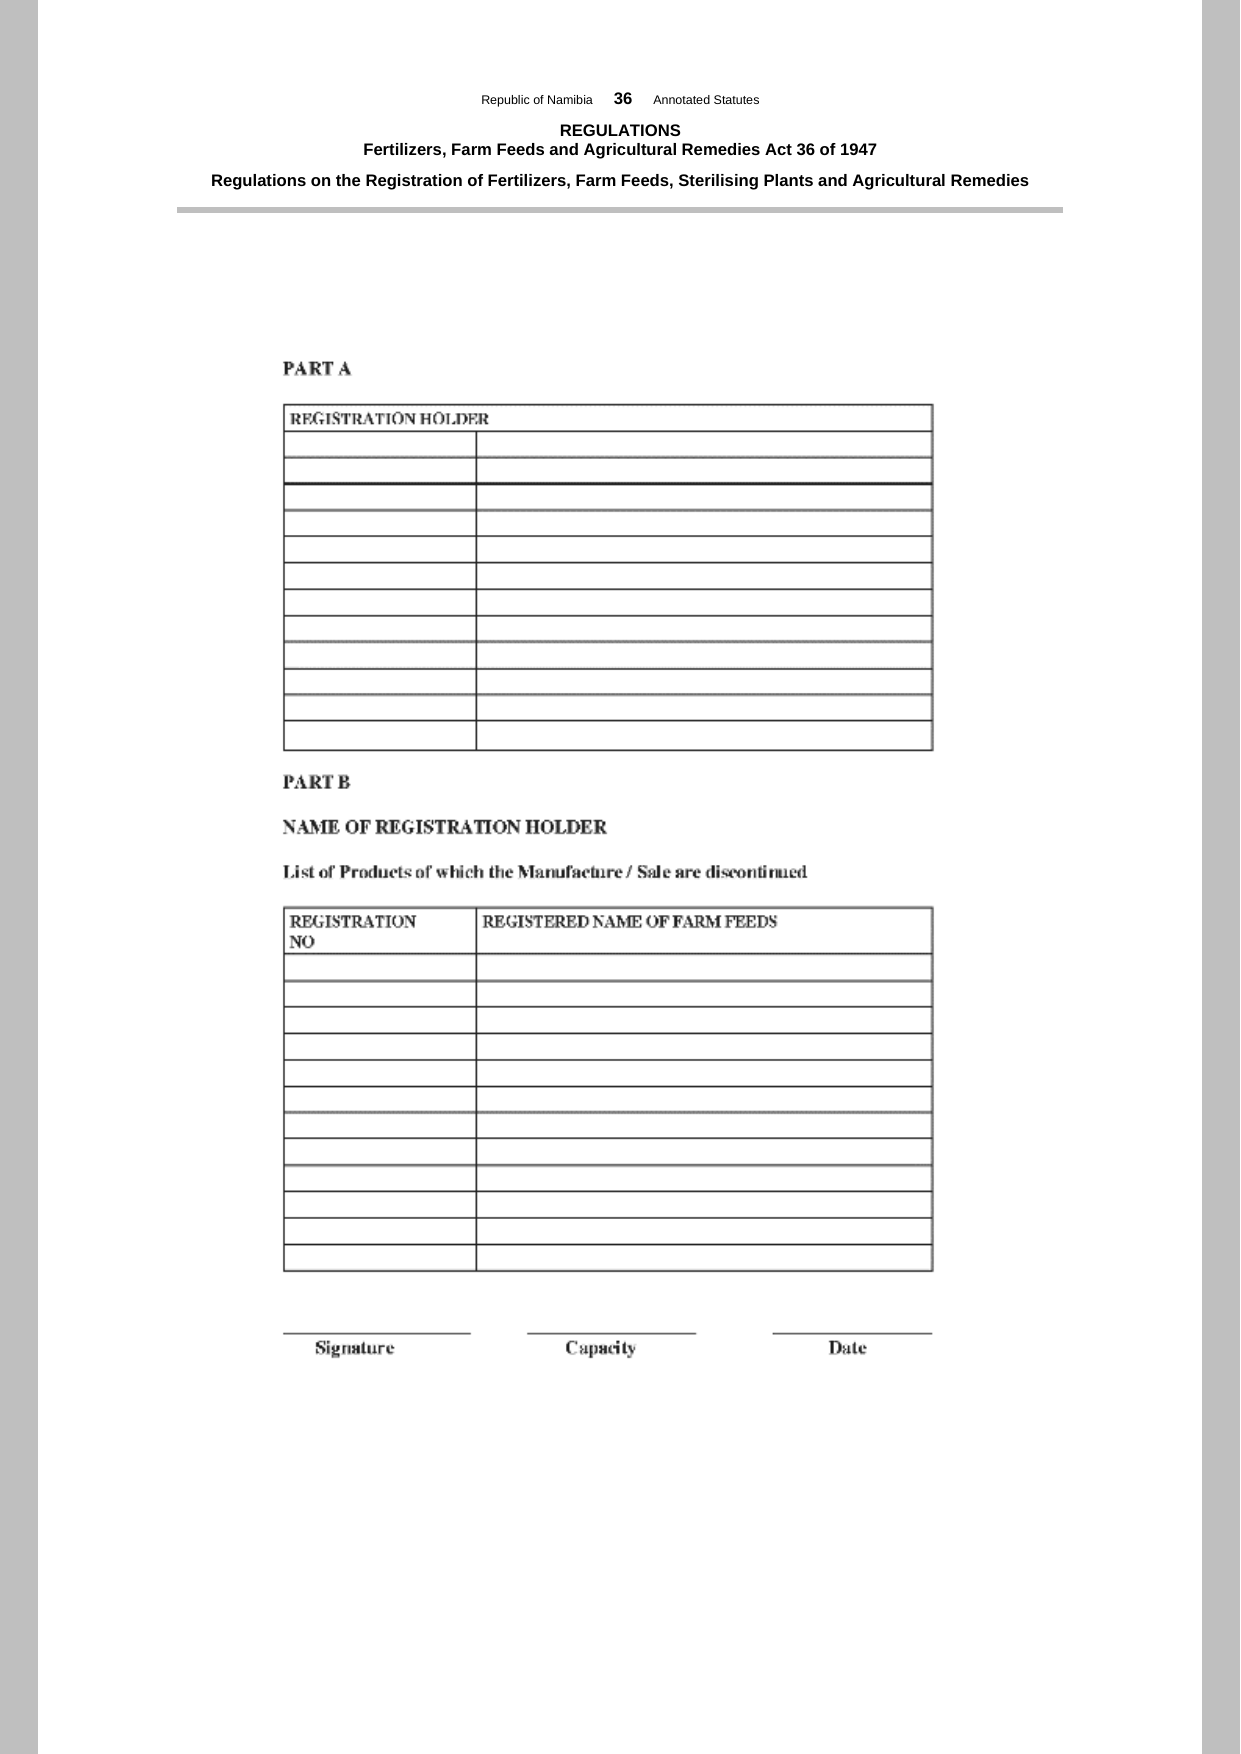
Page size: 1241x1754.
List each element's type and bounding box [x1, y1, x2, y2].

picture [235, 265, 1005, 1666]
